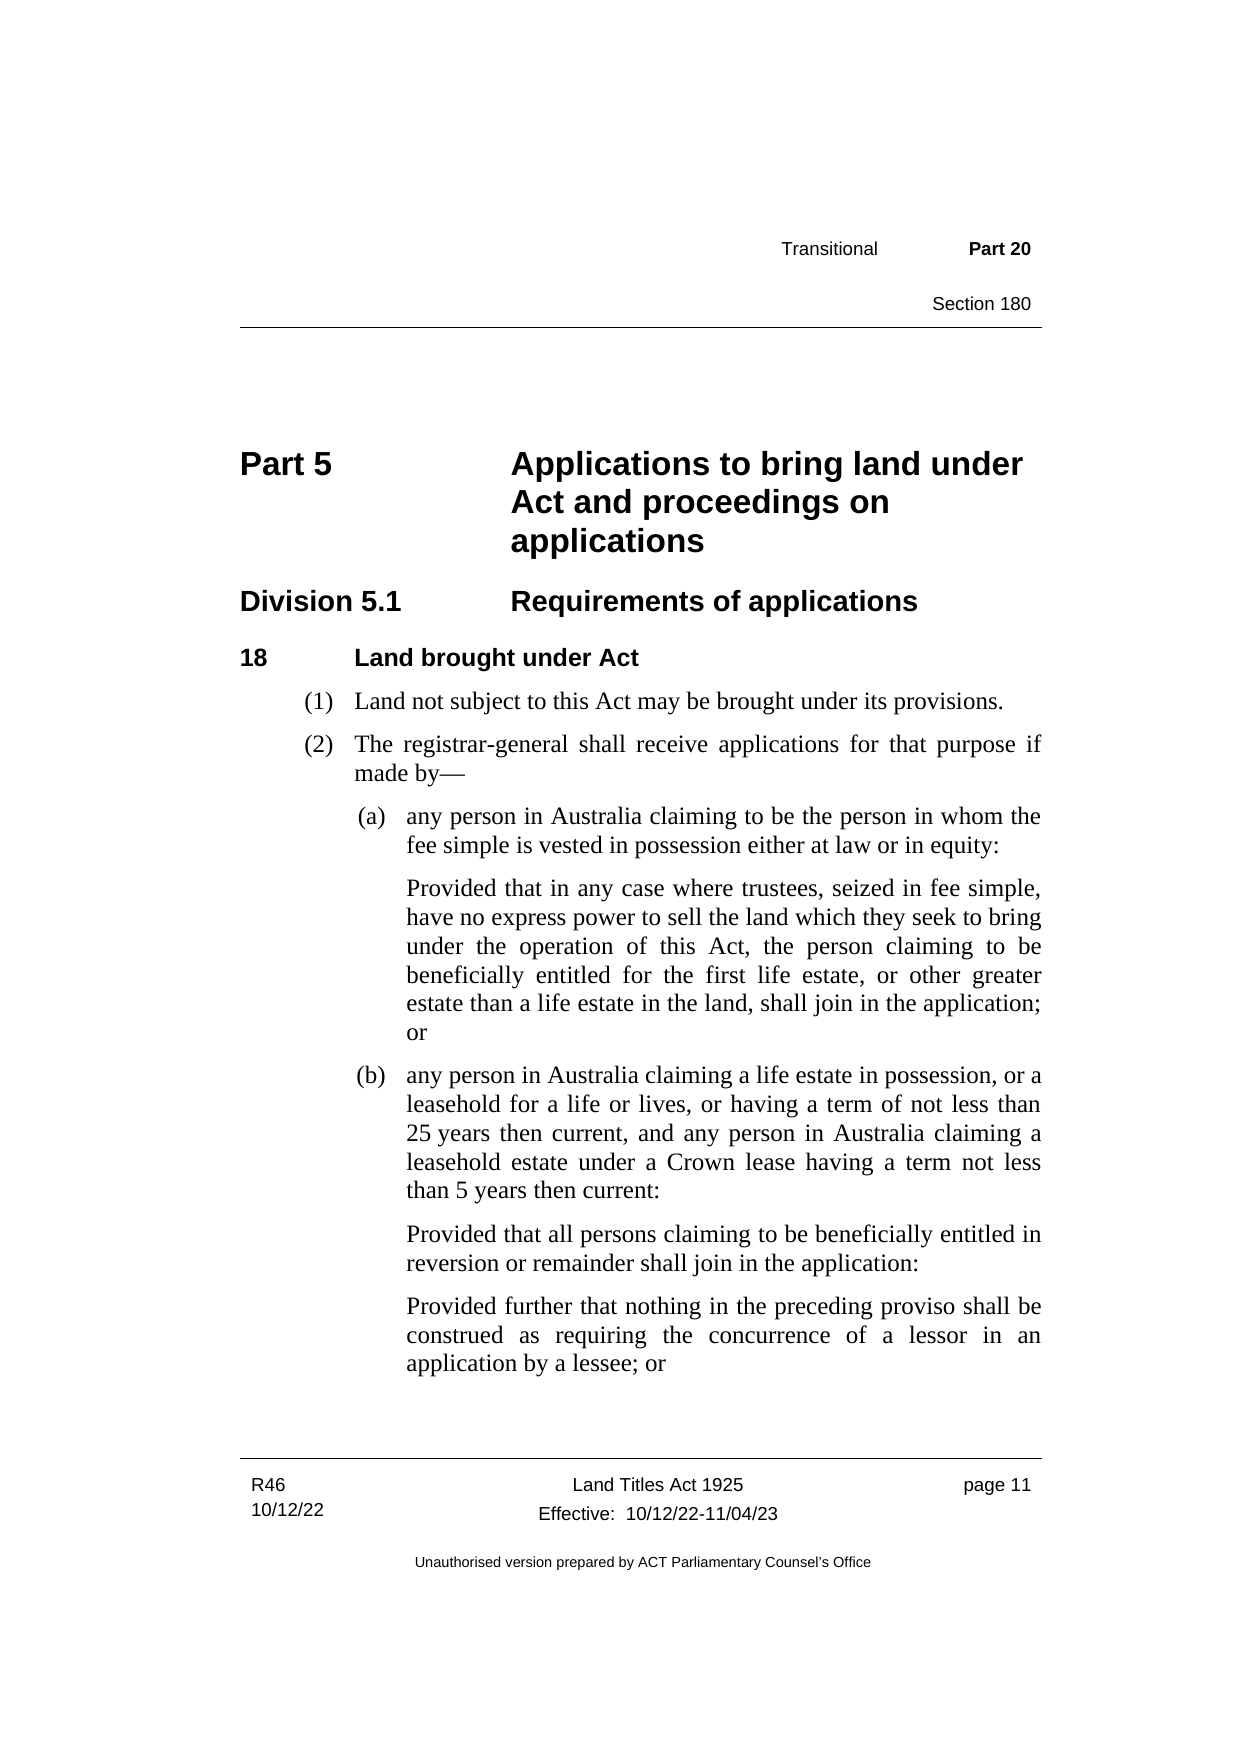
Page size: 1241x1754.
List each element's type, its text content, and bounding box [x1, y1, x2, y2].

text Provided that in any case where trustees, seized in fee simple, have no express power to sell the land which they seek to bring under the operation of this Act, the person claiming to be beneficially entitled for the first life estate, or other greater estate than a life estate in the land, shall join in the application; or [406, 873, 1042, 1046]
text (a) any person in claiming to be the person in whom the fee simple is vested in possession either at law or in equity: [239, 801, 1042, 859]
text 18 Land brought under Act [239, 643, 1042, 671]
text Part 5 Applications to bring land under Act and proceedings on applications [239, 444, 1042, 559]
text Provided that all persons claiming to be beneficially entitled in reversion or remainder shall join in the application: [406, 1219, 1042, 1276]
text (2) The registrar-general shall receive applications for that purpose if made by— [239, 729, 1042, 787]
text (b) any person in Australia claiming a life estate in possession, or a leasehold for a life or lives, or having a term of not less than 25 years then current, and any person in Australia claiming a leasehold estate under a Crown lease having a term not less than 5 years then current: [239, 1061, 1042, 1204]
text Provided further that nothing in the preceding proviso shall be construed as requiring the concurrence of a lessor in an application by a lessee; or [406, 1291, 1042, 1377]
text (1) Land not subject to this Act may be brought under its provisions. [239, 686, 1042, 715]
text Division 5.1 Requirements of applications [239, 584, 1042, 618]
